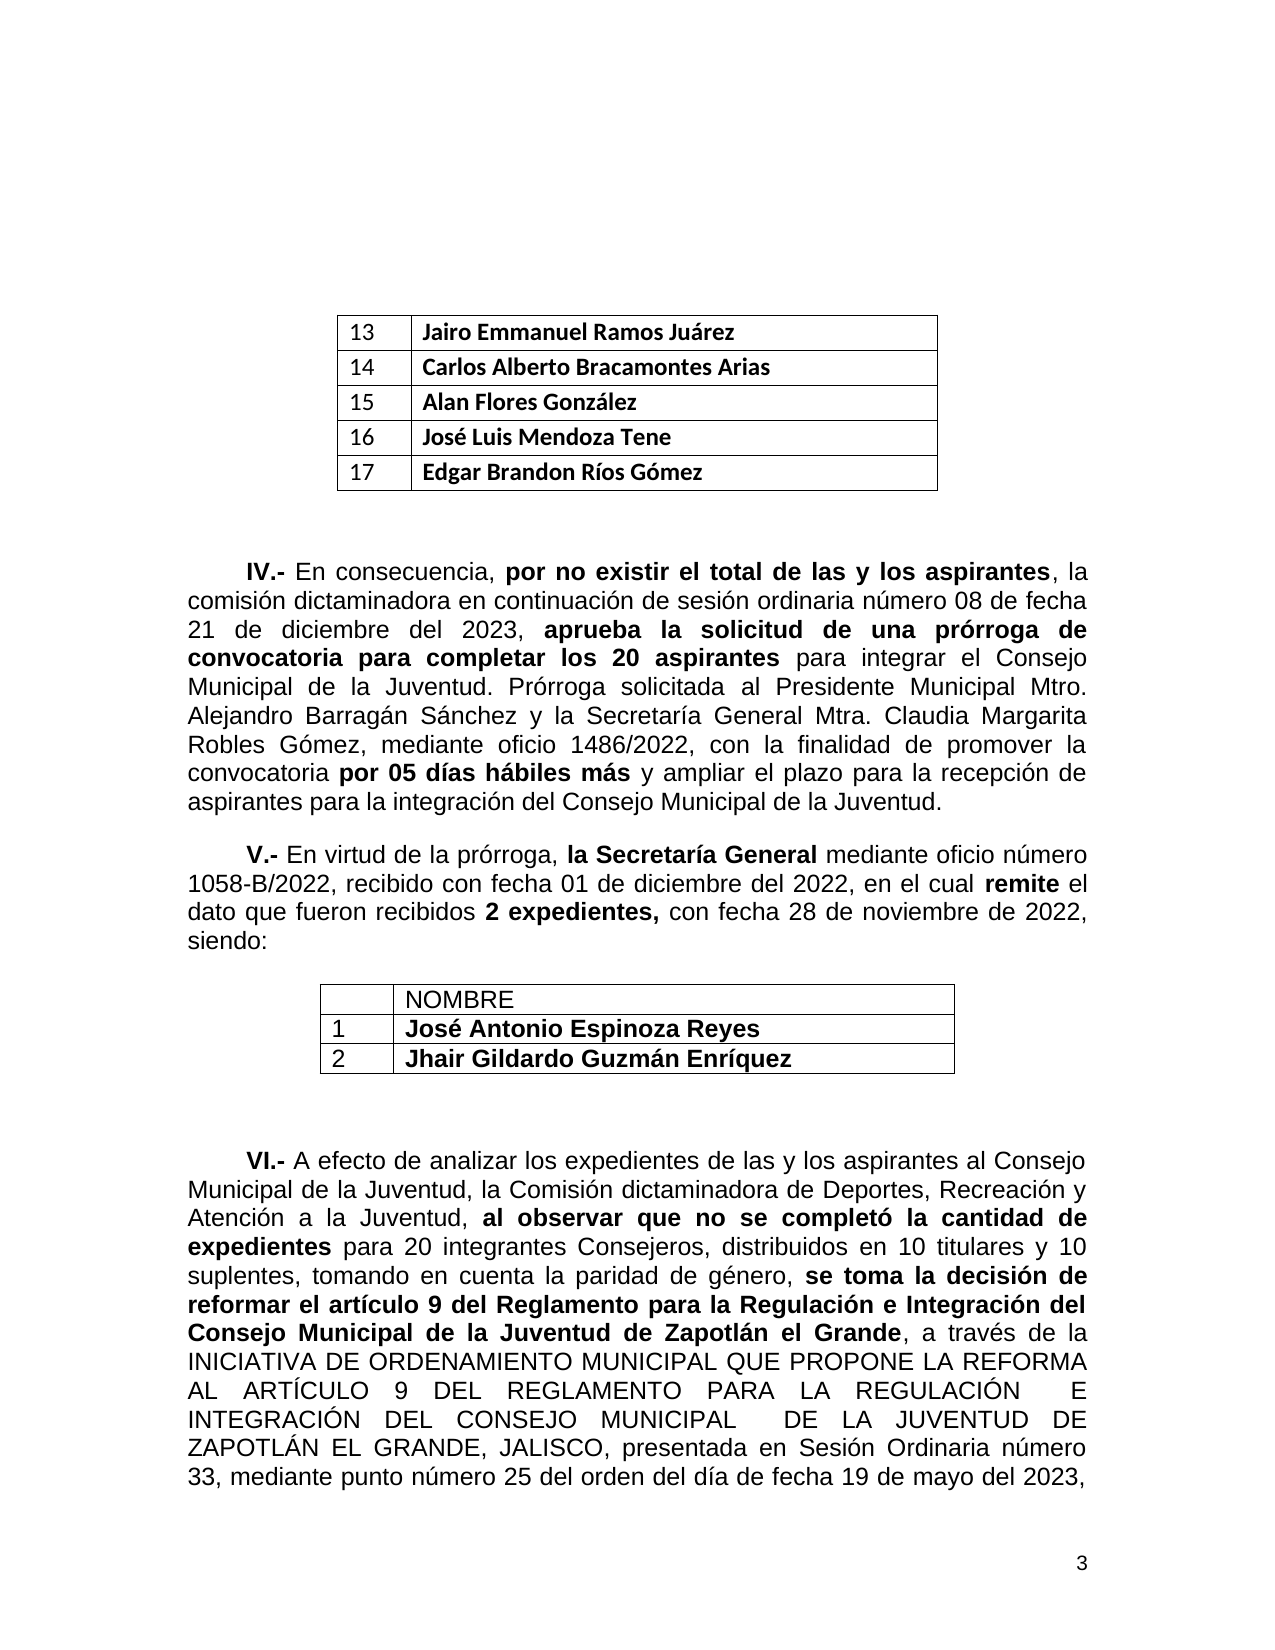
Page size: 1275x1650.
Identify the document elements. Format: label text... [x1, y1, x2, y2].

table_cell Jairo Emmanuel Ramos Juárez [412, 316, 937, 350]
text IV.- En consecuencia, por no existir el total de las y los aspirantes, la comisión dictaminadora en continuación de sesión ordinaria número 08 de fecha 21 de diciembre del 2023, aprueba la solicitud de una prórroga de convocatoria para completar los 20 aspirantes para integrar el Consejo Municipal de la Juventud. Prórroga solicitada al Presidente Municipal Mtro. Alejandro Barragán Sánchez y la Secretaría General Mtra. Claudia Margarita Robles Gómez, mediante oficio 1486/2022, con la finalidad de promover la convocatoria por 05 días hábiles más y ampliar el plazo para la recepción de aspirantes para la integración del Consejo Municipal de la Juventud. [187, 557, 1088, 816]
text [187, 1146, 1088, 1491]
table_cell 2 [321, 1044, 393, 1073]
table_cell 13 [338, 316, 411, 350]
table_cell Carlos Alberto Bracamontes Arias [412, 351, 937, 385]
table_cell 15 [338, 386, 411, 420]
table_cell 17 [338, 456, 411, 490]
table_cell Edgar Brandon Ríos Gómez [412, 456, 937, 490]
table_cell Alan Flores González [412, 386, 937, 420]
table_cell José Antonio Espinoza Reyes [394, 1015, 954, 1043]
table_header NOMBRE [394, 985, 954, 1013]
text V.- En virtud de la prórroga, la Secretaría General mediante oficio número 1058-B/2022, recibido con fecha 01 de diciembre del 2022, en el cual remite el dato que fueron recibidos 2 expedientes, con fecha 28 de noviembre de 2022, siendo: [187, 840, 1088, 955]
table_cell 14 [338, 351, 411, 385]
table_header [321, 985, 393, 1013]
table_cell José Luis Mendoza Tene [412, 421, 937, 455]
table_cell Jhair Gildardo Guzmán Enríquez [394, 1044, 954, 1073]
table_cell 1 [321, 1015, 393, 1043]
table_cell 16 [338, 421, 411, 455]
